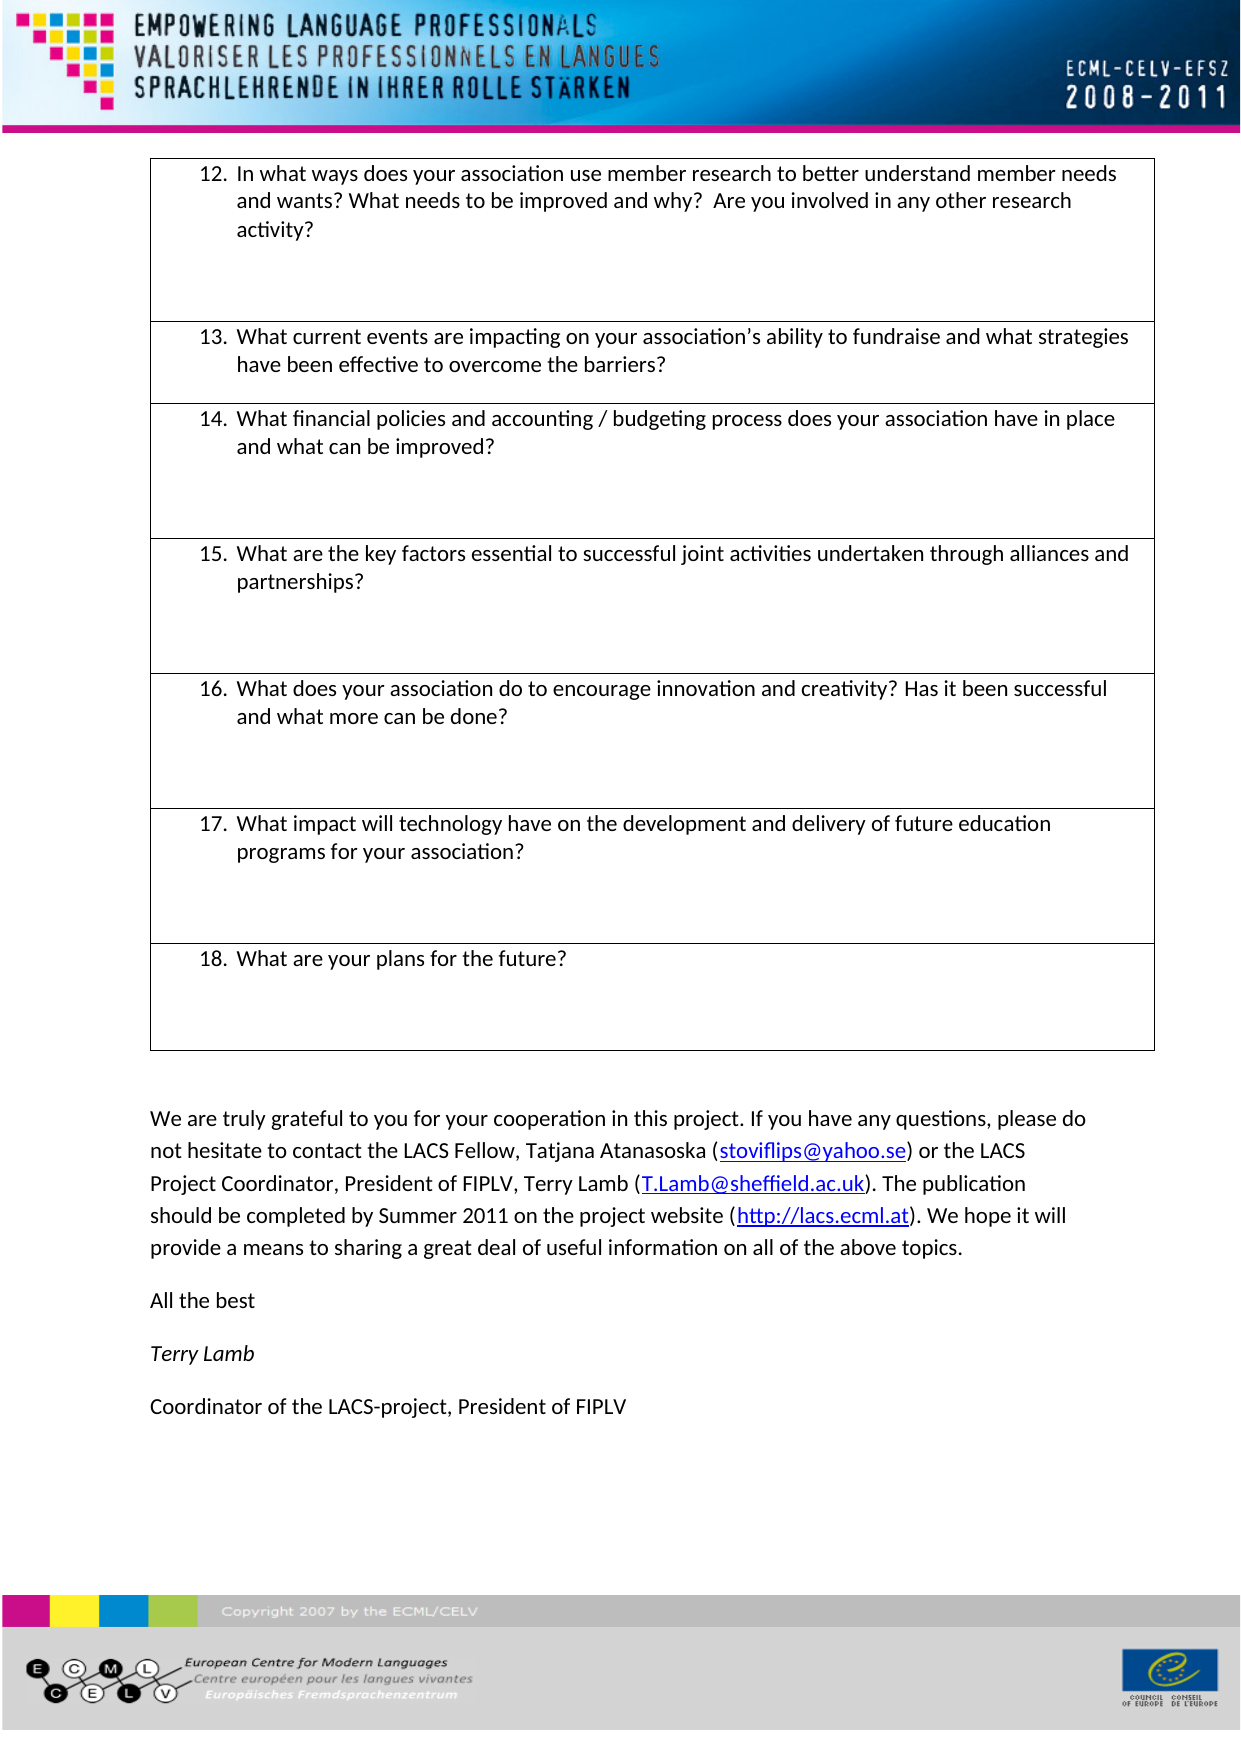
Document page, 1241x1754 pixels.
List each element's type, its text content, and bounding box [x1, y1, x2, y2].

picture [562, 82, 569, 95]
picture [649, 46, 659, 66]
picture [2, 0, 1241, 133]
text Terry Lamb [150, 1339, 1090, 1367]
table_cell What current events are impacting on your association’s ability to fundraise and what strategies have been effective to overcome the barriers? [151, 322, 1154, 403]
picture [619, 78, 628, 97]
text Coordinator of the LACS-project, President of FIPLV [150, 1392, 1090, 1420]
text We are truly grateful to you for your cooperation in this project. If you have any questions, please do not hesitate to contact the LACS Fellow, Tatjana Atanasoska (stoviflips@yahoo.se) or the LACS Project Coordinator, President of FIPLV, Terry Lamb (T.Lamb@sheffield.ac.uk). The publication should be completed by Summer 2011 on the project website (http://lacs.ecml.at). We hope it will provide a means to sharing a great deal of useful information on all of the above topics. [150, 1104, 1090, 1261]
picture [590, 80, 596, 90]
table_cell What impact will technology have on the development and delivery of future education programs for your association? [151, 809, 1154, 943]
table_cell What are the key factors essential to successful joint activities undertaken through alliances and partnerships? [151, 539, 1154, 673]
table_cell What does your association do to encourage innovation and creativity? Has it been successful and what more can be done? [151, 674, 1154, 808]
picture [2, 1595, 1241, 1730]
picture [619, 46, 629, 69]
picture [589, 46, 599, 66]
picture [634, 45, 644, 66]
table_cell In what ways does your association use member research to better understand member needs and wants? What needs to be improved and why? Are you involved in any other research activity? [151, 159, 1154, 321]
table_cell What financial policies and accounting / budgeting process does your association have in place and what can be improved? [151, 404, 1154, 538]
text All the best [150, 1286, 1090, 1314]
table_cell What are your plans for the future? [151, 944, 1154, 1050]
picture [604, 45, 615, 68]
picture [605, 85, 612, 97]
